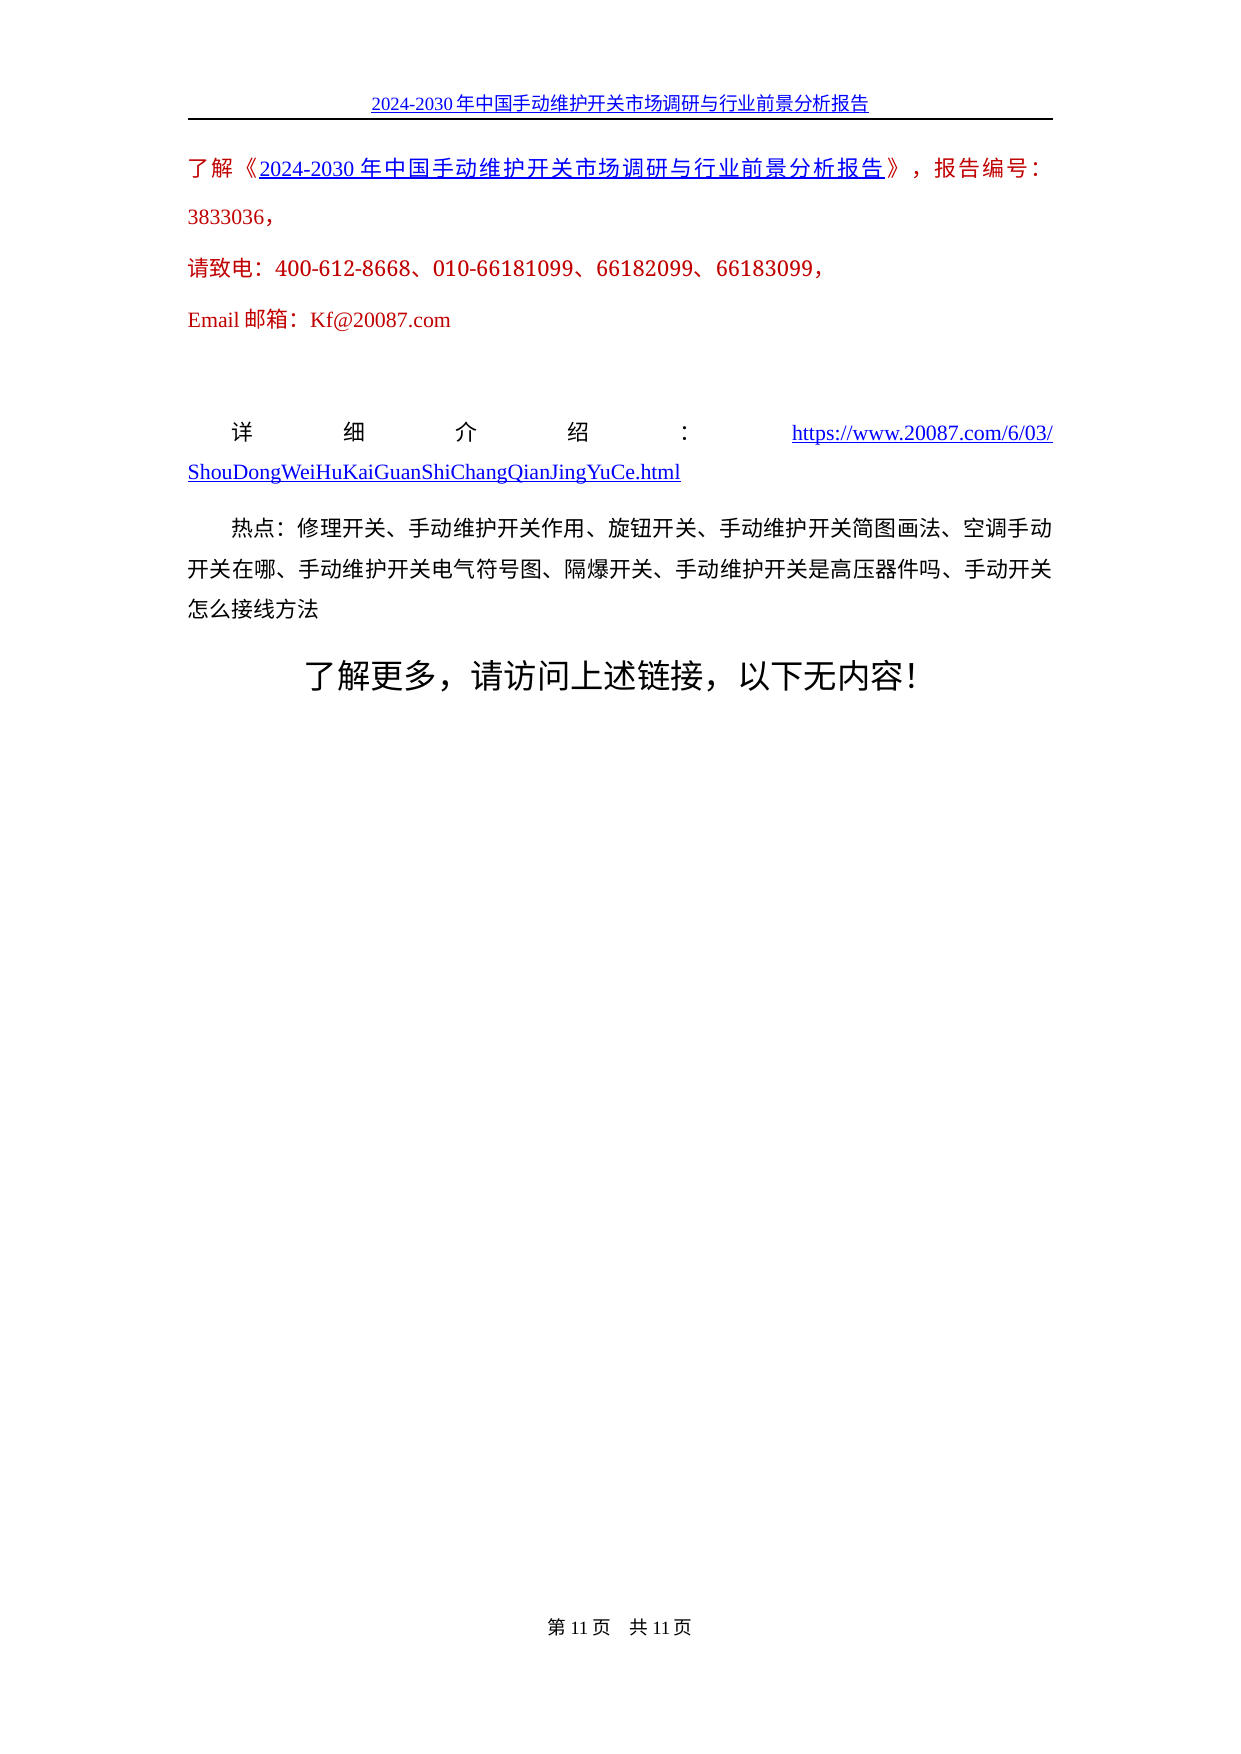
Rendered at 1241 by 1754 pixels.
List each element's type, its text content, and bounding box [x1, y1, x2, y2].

text 请致电：400-612-8668、010-66181099、66182099、66183099， [187, 251, 1053, 283]
text Email邮箱：Kf@20087.com [187, 302, 1053, 334]
text 了解《2024-2030年中国手动维护开关市场调研与行业前景分析报告》，报告编号：3833036， [187, 150, 1053, 231]
text 详细介绍：https://www.20087.com/6/03/ShouDongWeiHuKaiGuanShiChangQianJingYuCe.html [187, 415, 1053, 488]
text 热点：修理开关、手动维护开关作用、旋钮开关、手动维护开关简图画法、空调手动开关在哪、手动维护开关电气符号图、隔爆开关、手动维护开关是高压器件吗、手动开关怎么接线方法 [187, 511, 1053, 624]
title 了解更多，请访问上述链接，以下无内容！ [187, 642, 1053, 707]
